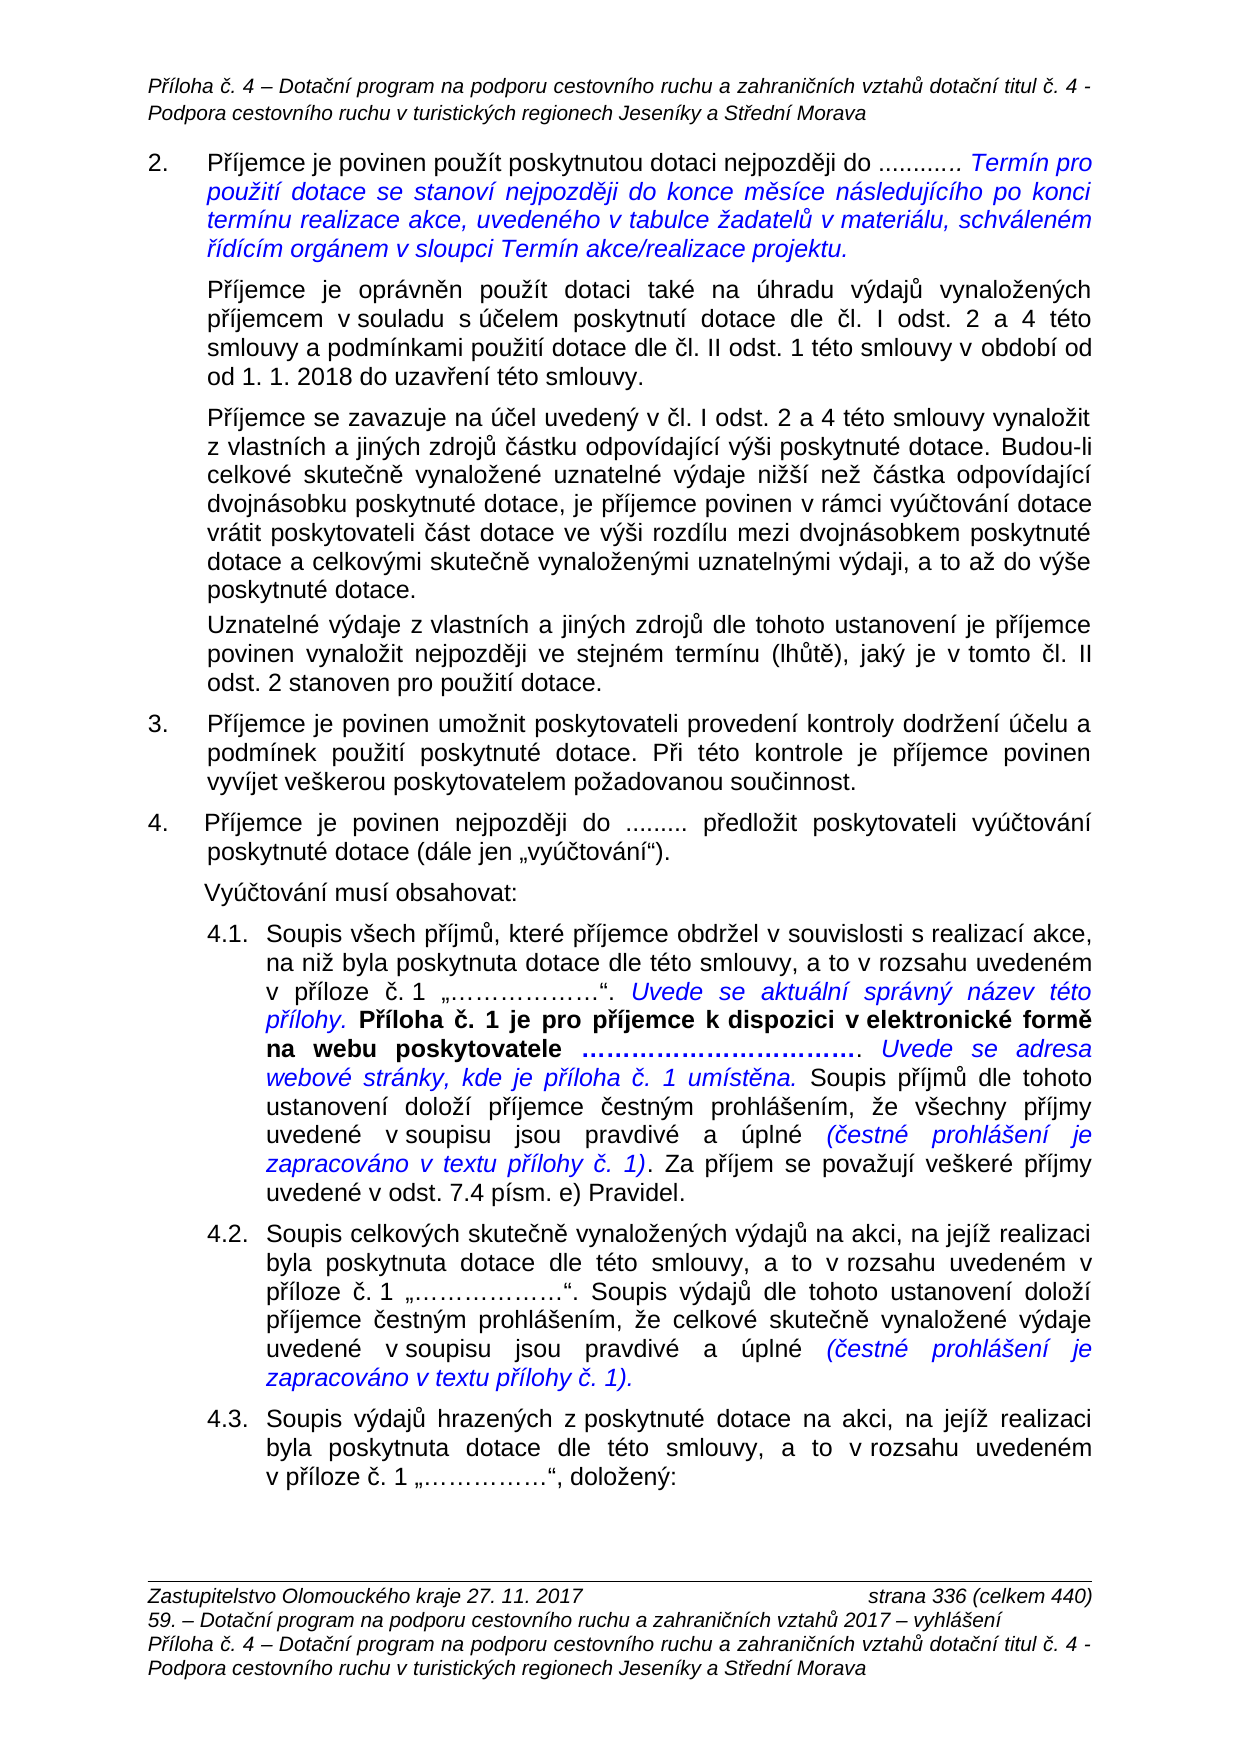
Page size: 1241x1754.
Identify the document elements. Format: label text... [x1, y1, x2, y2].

text Příjemce se zavazuje na účel uvedený v čl. I odst. 2 a 4 této smlouvy vynaložit z vlastních a jiných zdrojů částku odpovídající výši poskytnuté dotace. Budou-li celkové skutečně vynaložené uznatelné výdaje nižší než částka odpovídající dvojnásobku poskytnuté dotace, je příjemce povinen v rámci vyúčtování dotace vrátit poskytovateli část dotace ve výši rozdílu mezi dvojnásobkem poskytnuté dotace a celkovými skutečně vynaloženými uznatelnými výdaji, a to až do výše poskytnuté dotace. [207, 403, 1092, 604]
text Příjemce je oprávněn použít dotaci také na úhradu výdajů vynaložených příjemcem v souladu s účelem poskytnutí dotace dle čl. I odst. 2 a 4 této smlouvy a podmínkami použití dotace dle čl. II odst. 1 této smlouvy v období od od 1. 1. 2018 do uzavření této smlouvy. [207, 275, 1092, 390]
list Příjemce je povinen umožnit poskytovateli provedení kontroly dodržení účelu a podmínek použití poskytnuté dotace. Při této kontrole je příjemce povinen vyvíjet veškerou poskytovatelem požadovanou součinnost. [148, 709, 1092, 795]
list Příjemce je povinen nejpozději do ......... předložit poskytovateli vyúčtování poskytnuté dotace (dále jen „vyúčtování“). [148, 808, 1092, 865]
text Vyúčtování musí obsahovat: [204, 878, 1092, 906]
list Soupis celkových skutečně vynaložených výdajů na akci, na jejíž realizaci byla poskytnuta dotace dle této smlouvy, a to v rozsahu uvedeném v příloze č. 1 „………………“. Soupis výdajů dle tohoto ustanovení doloží příjemce čestným prohlášením, že celkové skutečně vynaložené výdaje uvedené v soupisu jsou pravdivé a úplné (čestné prohlášení je zapracováno v textu přílohy č. 1). [207, 1219, 1092, 1391]
list Soupis všech příjmů, které příjemce obdržel v souvislosti s realizací akce, na niž byla poskytnuta dotace dle této smlouvy, a to v rozsahu uvedeném v příloze č. 1 „………………“. Uvede se aktuální správný název této přílohy. Příloha č. 1 je pro příjemce k dispozici v elektronické formě na webu poskytovatele ……………………………. Uvede se adresa webové stránky, kde je příloha č. 1 umístěna. Soupis příjmů dle tohoto ustanovení doloží příjemce čestným prohlášením, že všechny příjmy uvedené v soupisu jsou pravdivé a úplné (čestné prohlášení je zapracováno v textu přílohy č. 1). Za příjem se považují veškeré příjmy uvedené v odst. 7.4 písm. e) Pravidel. [207, 919, 1092, 1206]
list Příjemce je povinen použít poskytnutou dotaci nejpozději do ............ Termín pro použití dotace se stanoví nejpozději do konce měsíce následujícího po konci termínu realizace akce, uvedeného v tabulce žadatelů v materiálu, schváleném řídícím orgánem v sloupci Termín akce/realizace projektu. [148, 148, 1092, 263]
text Uznatelné výdaje z vlastních a jiných zdrojů dle tohoto ustanovení je příjemce povinen vynaložit nejpozději ve stejném termínu (lhůtě), jaký je v tomto čl. II odst. 2 stanoven pro použití dotace. [207, 610, 1092, 696]
list Soupis výdajů hrazených z poskytnuté dotace na akci, na jejíž realizaci byla poskytnuta dotace dle této smlouvy, a to v rozsahu uvedeném v příloze č. 1 „……………“, doložený: [207, 1404, 1092, 1490]
